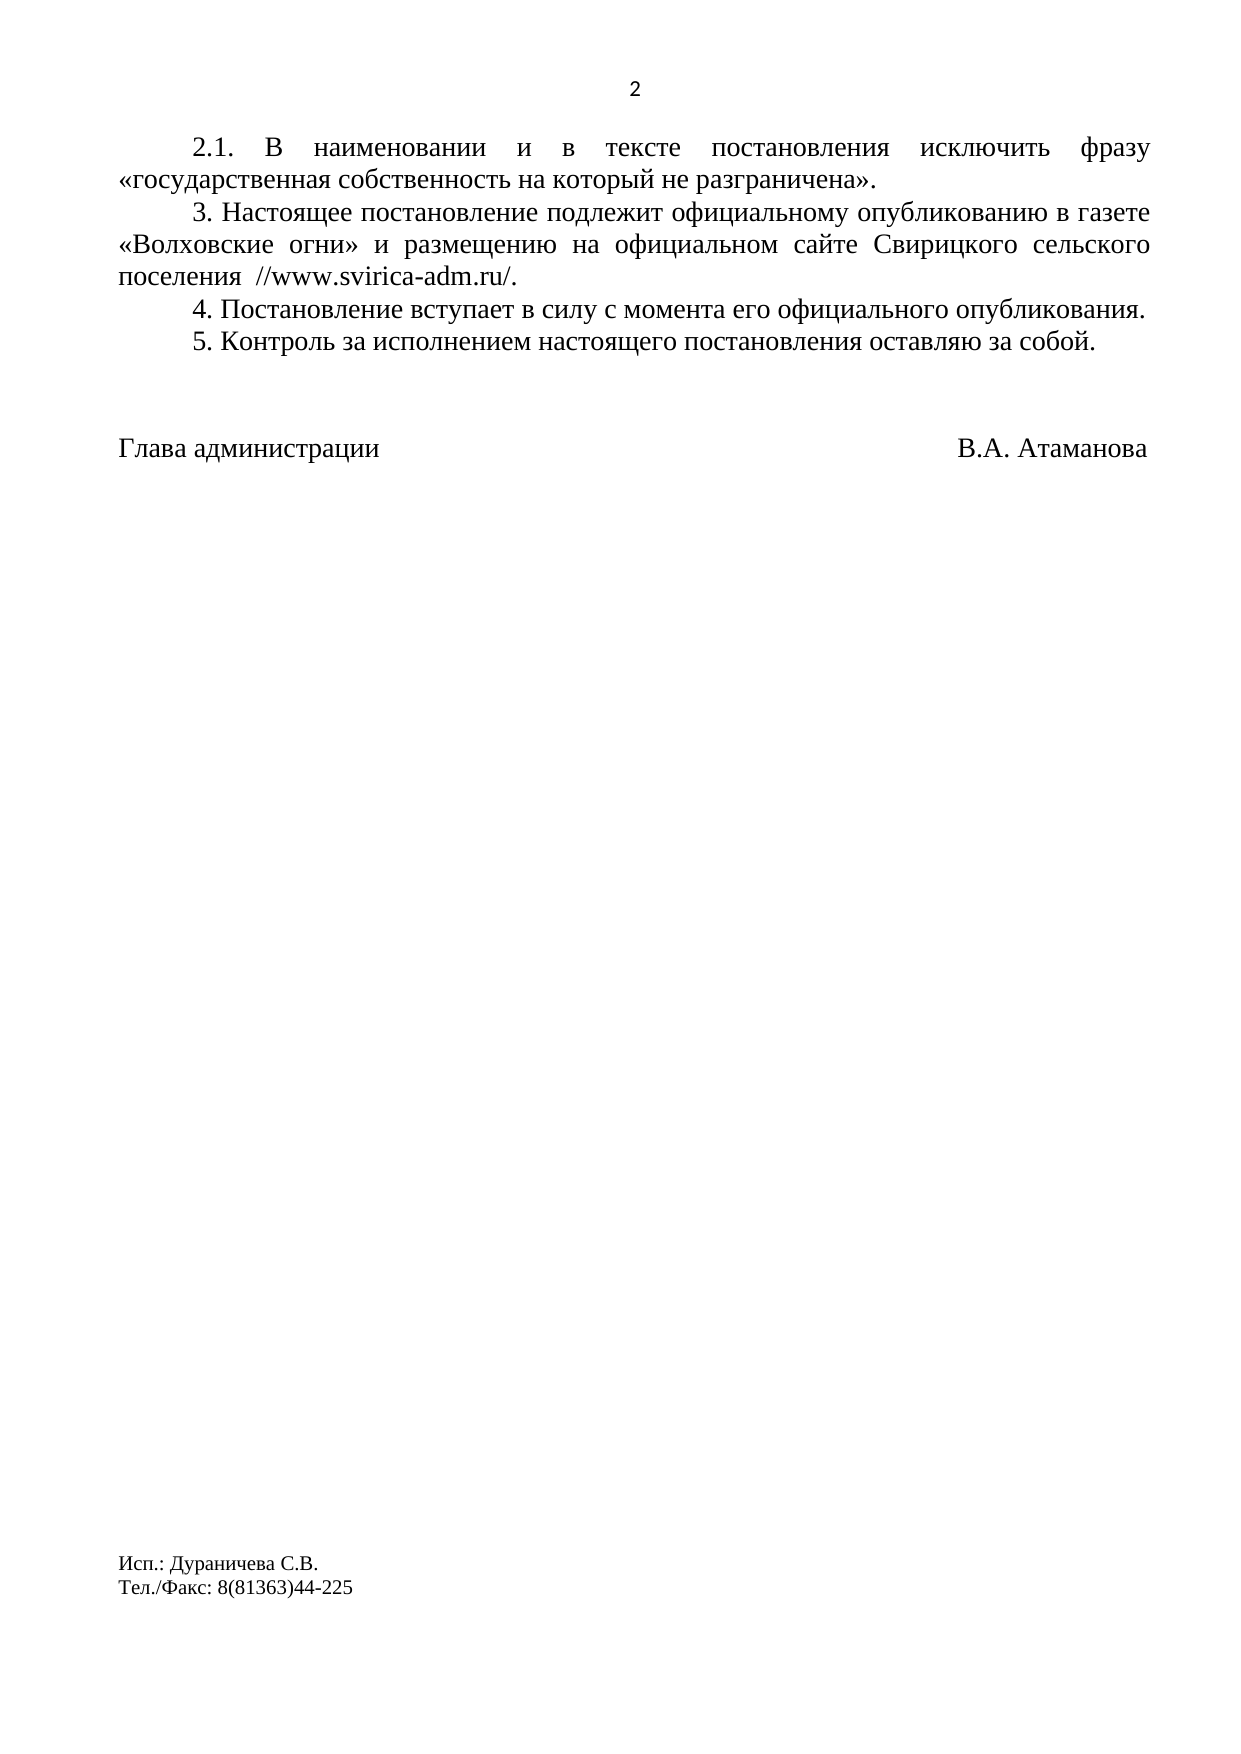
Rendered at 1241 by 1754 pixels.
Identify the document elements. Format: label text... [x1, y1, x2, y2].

text 2.1. В наименовании и в тексте постановления исключить фразу «государственная собственность на который не разграничена». [118, 130, 1152, 194]
text Тел./Факс: 8(81363)44-225 [118, 1575, 1152, 1599]
title Глава администрации В.А. Атаманова [118, 431, 1152, 463]
text 3. Настоящее постановление подлежит официальному опубликованию в газете «Волховские огни» и размещению на официальном сайте Свирицкого сельского поселения //www.svirica-adm.ru/. [118, 194, 1152, 292]
text 4. Постановление вступает в силу с момента его официального опубликования. [118, 292, 1152, 324]
text 5. Контроль за исполнением настоящего постановления оставляю за собой. [118, 324, 1152, 357]
text Исп.: Дураничева С.В. [118, 1551, 1152, 1575]
